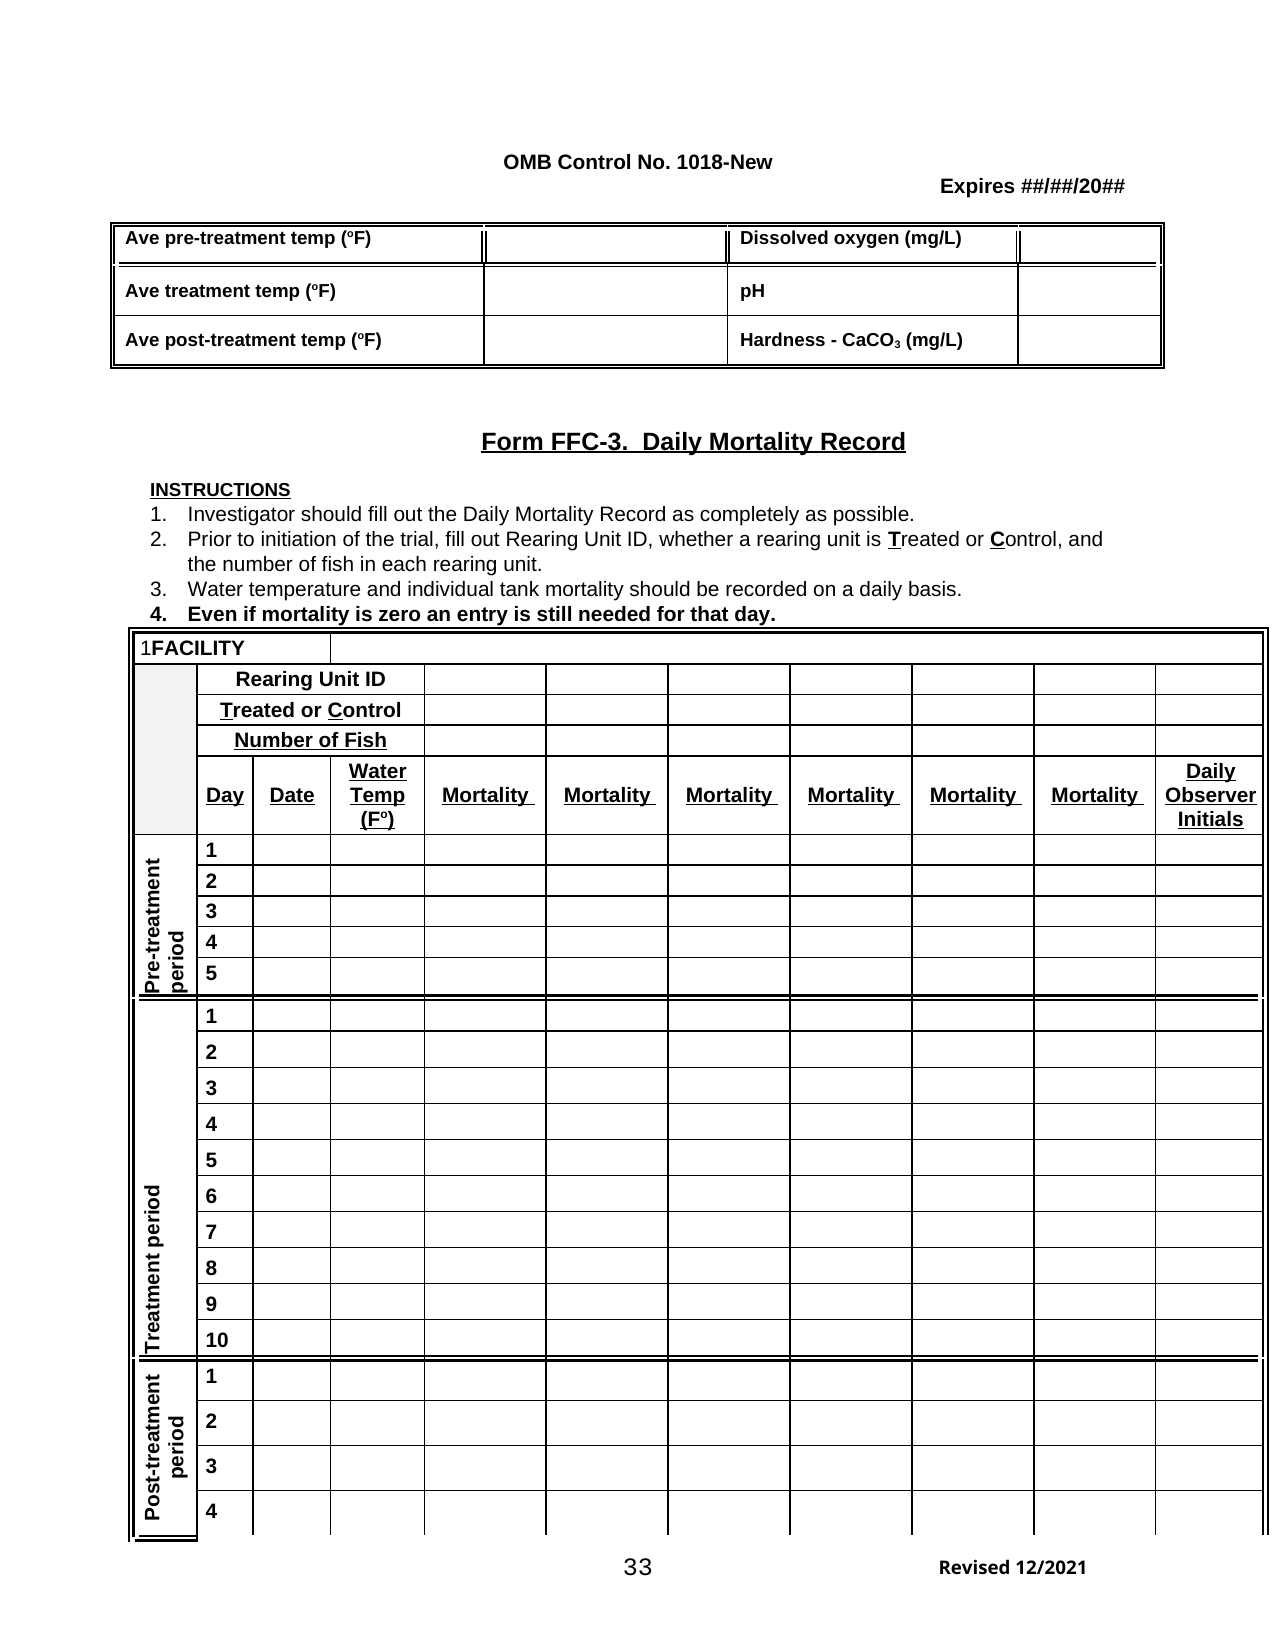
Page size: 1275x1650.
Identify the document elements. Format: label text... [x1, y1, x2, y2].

table_cell Mortality [547, 757, 667, 834]
table_cell [547, 1068, 667, 1102]
table_cell [547, 1001, 667, 1030]
table_cell [1156, 1355, 1266, 1400]
table_cell [547, 866, 667, 895]
table_cell [1156, 1320, 1262, 1355]
table_cell [1035, 1212, 1155, 1247]
table_cell [331, 835, 424, 864]
table_cell Date [254, 757, 330, 834]
table_cell [791, 1320, 911, 1355]
table_cell [791, 1284, 911, 1319]
table_cell [1035, 1446, 1155, 1490]
table_header FACILITY [135, 634, 330, 663]
table_cell [1156, 1212, 1262, 1247]
table_cell [913, 1104, 1033, 1138]
table_cell [1035, 927, 1155, 957]
table_cell [425, 1212, 545, 1247]
table_cell [1035, 726, 1155, 755]
table_cell [669, 1001, 789, 1030]
table_cell 1 [198, 835, 252, 864]
table_cell Mortality [1035, 757, 1155, 834]
table_cell [913, 1320, 1033, 1355]
table_cell [547, 1176, 667, 1211]
table_cell [913, 1212, 1033, 1247]
table_cell [1156, 1401, 1262, 1445]
table_cell [1156, 1068, 1262, 1102]
table_cell [331, 1284, 424, 1319]
table_cell [913, 1176, 1033, 1211]
table_cell [547, 958, 667, 994]
table_cell [1035, 897, 1155, 926]
table_cell [669, 897, 789, 926]
table_cell [254, 1176, 330, 1211]
table_cell [791, 927, 911, 957]
table_cell [425, 897, 545, 926]
table_cell [331, 958, 424, 994]
table_cell [669, 1212, 789, 1247]
table_cell Mortality [669, 757, 789, 834]
table_cell [669, 1491, 789, 1535]
table_cell [547, 1032, 667, 1066]
table_cell [913, 835, 1033, 864]
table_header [728, 227, 1018, 262]
table_cell 1 [198, 1362, 252, 1400]
table_cell [669, 1176, 789, 1211]
table_cell Ave treatment temp (oF) [113, 262, 483, 314]
table_cell [1156, 1104, 1262, 1138]
table_cell [547, 695, 667, 724]
table_cell [1019, 262, 1162, 314]
table_cell [425, 1248, 545, 1283]
table_cell [913, 1491, 1033, 1535]
table_header [484, 226, 727, 262]
table_cell [1035, 1032, 1155, 1066]
table_cell [425, 665, 545, 693]
table_cell [425, 695, 545, 724]
table_cell [331, 897, 424, 926]
table_cell [669, 1401, 789, 1445]
table_cell [254, 1212, 330, 1247]
table_cell Pre-treatment period [135, 835, 196, 994]
table_cell [425, 1362, 545, 1400]
table_cell [254, 1362, 330, 1400]
table_cell [1019, 316, 1160, 364]
table_cell [791, 1032, 911, 1066]
table_cell [791, 1362, 911, 1400]
table_cell 6 [198, 1176, 252, 1211]
table_cell [913, 665, 1033, 693]
table_cell [1156, 1032, 1262, 1066]
table_cell 3 [198, 897, 252, 926]
table_cell [547, 1248, 667, 1283]
table_cell [1156, 1248, 1262, 1283]
table_cell [913, 1446, 1033, 1490]
table_cell [425, 1176, 545, 1211]
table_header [113, 224, 484, 262]
table_cell [331, 1320, 424, 1355]
table_cell [791, 1176, 911, 1211]
table_cell [547, 1140, 667, 1174]
table_cell Post-treatment period [131, 1355, 196, 1535]
table_cell [1035, 1320, 1155, 1355]
table_cell [547, 1362, 667, 1400]
table_cell [331, 1248, 424, 1283]
table_cell [485, 267, 727, 314]
table_cell [913, 1032, 1033, 1066]
table_cell [547, 1401, 667, 1445]
table_cell [791, 897, 911, 926]
table_cell [669, 1446, 789, 1490]
table_cell [331, 1212, 424, 1247]
table_cell [425, 958, 545, 994]
table_cell [547, 835, 667, 864]
table_cell [254, 927, 330, 957]
table_cell [425, 1032, 545, 1066]
table_cell [791, 958, 911, 994]
table_header [331, 634, 1262, 663]
table_cell 8 [198, 1248, 252, 1283]
table_cell [1156, 835, 1262, 864]
table_cell [331, 1068, 424, 1102]
table_cell 5 [198, 958, 252, 994]
table_cell [331, 1001, 424, 1030]
table_cell [425, 1320, 545, 1355]
table_cell [791, 1068, 911, 1102]
table_cell [547, 1284, 667, 1319]
table_cell 3 [198, 1068, 252, 1102]
table_cell [1156, 897, 1262, 926]
table_cell [913, 1140, 1033, 1174]
table_cell Mortality [913, 757, 1033, 834]
table_cell [669, 1248, 789, 1283]
table_cell [1156, 866, 1262, 895]
table_cell [1035, 665, 1155, 693]
table_cell [791, 1001, 911, 1030]
table_cell [425, 927, 545, 957]
table_cell [791, 1248, 911, 1283]
table_cell [1156, 958, 1262, 994]
table_cell [547, 1320, 667, 1355]
table_cell [425, 1284, 545, 1319]
text INSTRUCTIONS [150, 477, 1125, 502]
table_cell [547, 726, 667, 755]
table_cell [913, 1284, 1033, 1319]
table_cell [791, 695, 911, 724]
table_cell [1035, 1140, 1155, 1174]
table_cell [425, 835, 545, 864]
table_cell [913, 866, 1033, 895]
table_cell [1156, 726, 1262, 755]
table_cell [669, 726, 789, 755]
table_cell [331, 1446, 424, 1490]
table_cell [1035, 1001, 1155, 1030]
table_cell [1156, 695, 1262, 724]
table_cell 7 [198, 1212, 252, 1247]
table_cell [1035, 1104, 1155, 1138]
table_cell [254, 1320, 330, 1355]
table_cell [254, 1248, 330, 1283]
table_cell Rearing Unit ID [198, 665, 424, 693]
table_cell [791, 665, 911, 693]
table_cell 1 [198, 1001, 252, 1030]
table_cell [913, 726, 1033, 755]
table_cell [669, 1032, 789, 1066]
table_cell [331, 1401, 424, 1445]
list Water temperature and individual tank mortality should be recorded on a daily basis. [150, 577, 1125, 602]
table_cell [254, 897, 330, 926]
table_cell [791, 835, 911, 864]
table_cell Treated or Control [198, 695, 424, 724]
table_cell [669, 835, 789, 864]
table_cell [425, 1401, 545, 1445]
table_cell [1035, 1401, 1155, 1445]
table_cell [669, 927, 789, 957]
table_cell 2 [198, 1401, 252, 1445]
table_cell [254, 1284, 330, 1319]
table_cell [425, 1491, 545, 1535]
table_cell [254, 1140, 330, 1174]
table_cell Mortality [425, 757, 545, 834]
table_cell [1035, 958, 1155, 994]
table_cell [331, 1032, 424, 1066]
table_cell [1035, 1284, 1155, 1319]
table_cell [1156, 1176, 1262, 1211]
table_cell [669, 1284, 789, 1319]
table_cell [254, 1001, 330, 1030]
table_cell [485, 316, 727, 364]
table_cell Daily Observer Initials [1156, 757, 1262, 834]
table_cell [1035, 1491, 1155, 1535]
table_cell [331, 927, 424, 957]
table_cell [669, 695, 789, 724]
table_cell [669, 1140, 789, 1174]
list Investigator should fill out the Daily Mortality Record as completely as possible. [150, 502, 1125, 527]
table_cell [1035, 835, 1155, 864]
table_cell 9 [198, 1284, 252, 1319]
table_cell [669, 866, 789, 895]
list Prior to initiation of the trial, fill out Rearing Unit ID, whether a rearing unit is Treated or Control, and the number of fish in each rearing unit. [150, 527, 1125, 577]
table_cell [135, 665, 196, 834]
table_cell [913, 1401, 1033, 1445]
table_cell [1156, 1284, 1262, 1319]
table_cell [791, 726, 911, 755]
table_cell [1035, 1068, 1155, 1102]
table_cell [791, 1140, 911, 1174]
table_cell [1035, 1362, 1155, 1400]
table_cell [913, 695, 1033, 724]
table_cell [331, 1140, 424, 1174]
table_cell [913, 1001, 1033, 1030]
table_cell [1035, 866, 1155, 895]
table_cell [547, 897, 667, 926]
table_cell [791, 1212, 911, 1247]
table_cell [547, 1212, 667, 1247]
table_cell 3 [198, 1446, 252, 1490]
table_cell [254, 1104, 330, 1138]
table_cell [1035, 1248, 1155, 1283]
table_cell Mortality [791, 757, 911, 834]
table_cell [331, 866, 424, 895]
table_cell [425, 1068, 545, 1102]
table_cell [791, 866, 911, 895]
table_cell [669, 1104, 789, 1138]
table_cell [913, 927, 1033, 957]
table_cell [913, 897, 1033, 926]
table_cell [547, 1491, 667, 1535]
table_cell 2 [198, 866, 252, 895]
table_cell [254, 1491, 330, 1535]
table_cell [254, 1446, 330, 1490]
table_cell [331, 1104, 424, 1138]
table_cell [254, 835, 330, 864]
table_cell [425, 1140, 545, 1174]
table_cell [1156, 665, 1262, 693]
table_cell [669, 958, 789, 994]
table_cell [425, 1104, 545, 1138]
table_cell [425, 1446, 545, 1490]
table_cell [425, 726, 545, 755]
table_cell [669, 665, 789, 693]
table_cell [547, 1104, 667, 1138]
table_cell 5 [198, 1140, 252, 1174]
text Form FFC-3. Daily Mortality Record [150, 426, 1125, 455]
table_cell [791, 1104, 911, 1138]
table_cell [331, 1491, 424, 1535]
table_cell [913, 958, 1033, 994]
table_cell 4 [198, 1491, 252, 1535]
table_cell [1156, 994, 1266, 1030]
table_cell [1156, 1140, 1262, 1174]
list Even if mortality is zero an entry is still needed for that day. [150, 602, 1125, 627]
table_cell [669, 1362, 789, 1400]
table_cell [791, 1401, 911, 1445]
table_cell [547, 1446, 667, 1490]
table_cell Day [198, 757, 252, 834]
table_cell [425, 1001, 545, 1030]
table_cell [331, 1362, 424, 1400]
table_cell Hardness - CaCO3 (mg/L) [728, 316, 1017, 364]
table_cell [547, 665, 667, 693]
table_cell Water Temp (Fo) [331, 757, 424, 834]
table_cell 4 [198, 1104, 252, 1138]
table_cell [425, 866, 545, 895]
table_cell [1156, 927, 1262, 957]
table_cell [254, 1032, 330, 1066]
table_cell 4 [198, 927, 252, 957]
table_header [1018, 224, 1162, 262]
table_cell [1035, 695, 1155, 724]
table_cell [669, 1068, 789, 1102]
table_cell [547, 927, 667, 957]
table_cell 10 [198, 1320, 252, 1355]
table_cell 2 [198, 1032, 252, 1066]
table_cell [254, 1068, 330, 1102]
table_cell [254, 1401, 330, 1445]
table_cell [1156, 1491, 1262, 1535]
table_cell Ave post-treatment temp (oF) [115, 316, 483, 364]
table_cell [331, 1176, 424, 1211]
table_cell [1035, 1176, 1155, 1211]
table_cell [913, 1362, 1033, 1400]
table_cell [1156, 1446, 1262, 1490]
table_cell [254, 866, 330, 895]
table_cell [913, 1068, 1033, 1102]
table_cell Treatment period [131, 994, 196, 1355]
table_cell [669, 1320, 789, 1355]
table_cell [791, 1446, 911, 1490]
table_cell pH [728, 267, 1017, 314]
table_cell [254, 958, 330, 994]
table_cell [791, 1491, 911, 1535]
table_cell [913, 1248, 1033, 1283]
table_cell Number of Fish [198, 726, 424, 755]
